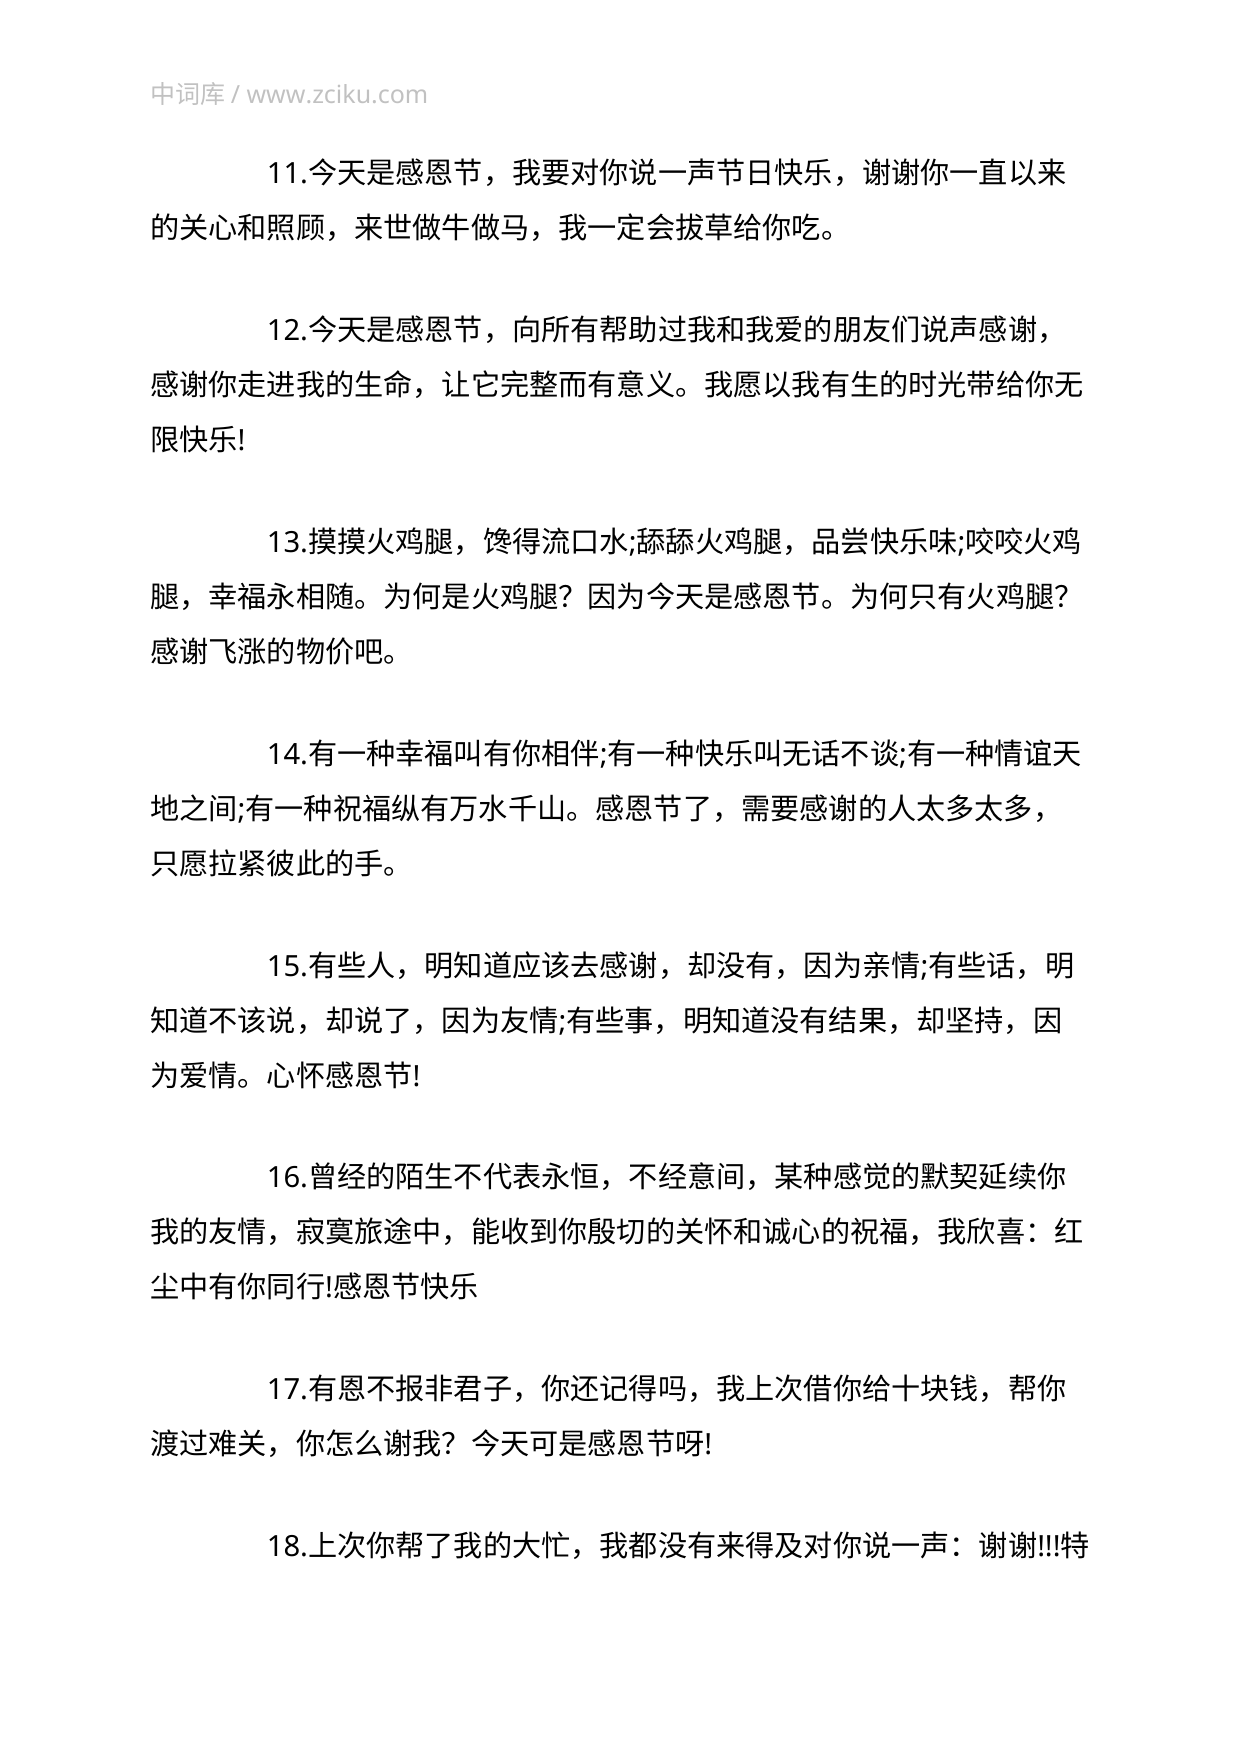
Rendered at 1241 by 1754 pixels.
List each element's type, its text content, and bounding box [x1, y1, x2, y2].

text 17.有恩不报非君子，你还记得吗，我上次借你给十块钱，帮你渡过难关，你怎么谢我？今天可是感恩节呀! [150, 1366, 1090, 1463]
text 15.有些人，明知道应该去感谢，却没有，因为亲情;有些话，明知道不该说，却说了，因为友情;有些事，明知道没有结果，却坚持，因为爱情。心怀感恩节! [150, 942, 1090, 1094]
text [150, 1523, 1090, 1565]
text 13.摸摸火鸡腿，馋得流口水;舔舔火鸡腿，品尝快乐味;咬咬火鸡腿，幸福永相随。为何是火鸡腿？因为今天是感恩节。为何只有火鸡腿？感谢飞涨的物价吧。 [150, 519, 1090, 671]
text 11.今天是感恩节，我要对你说一声节日快乐，谢谢你一直以来的关心和照顾，来世做牛做马，我一定会拔草给你吃。 [150, 150, 1090, 247]
text 16.曾经的陌生不代表永恒，不经意间，某种感觉的默契延续你我的友情，寂寞旅途中，能收到你殷切的关怀和诚心的祝福，我欣喜：红尘中有你同行!感恩节快乐 [150, 1154, 1090, 1306]
text 12.今天是感恩节，向所有帮助过我和我爱的朋友们说声感谢，感谢你走进我的生命，让它完整而有意义。我愿以我有生的时光带给你无限快乐! [150, 307, 1090, 459]
text 14.有一种幸福叫有你相伴;有一种快乐叫无话不谈;有一种情谊天地之间;有一种祝福纵有万水千山。感恩节了，需要感谢的人太多太多，只愿拉紧彼此的手。 [150, 730, 1090, 883]
